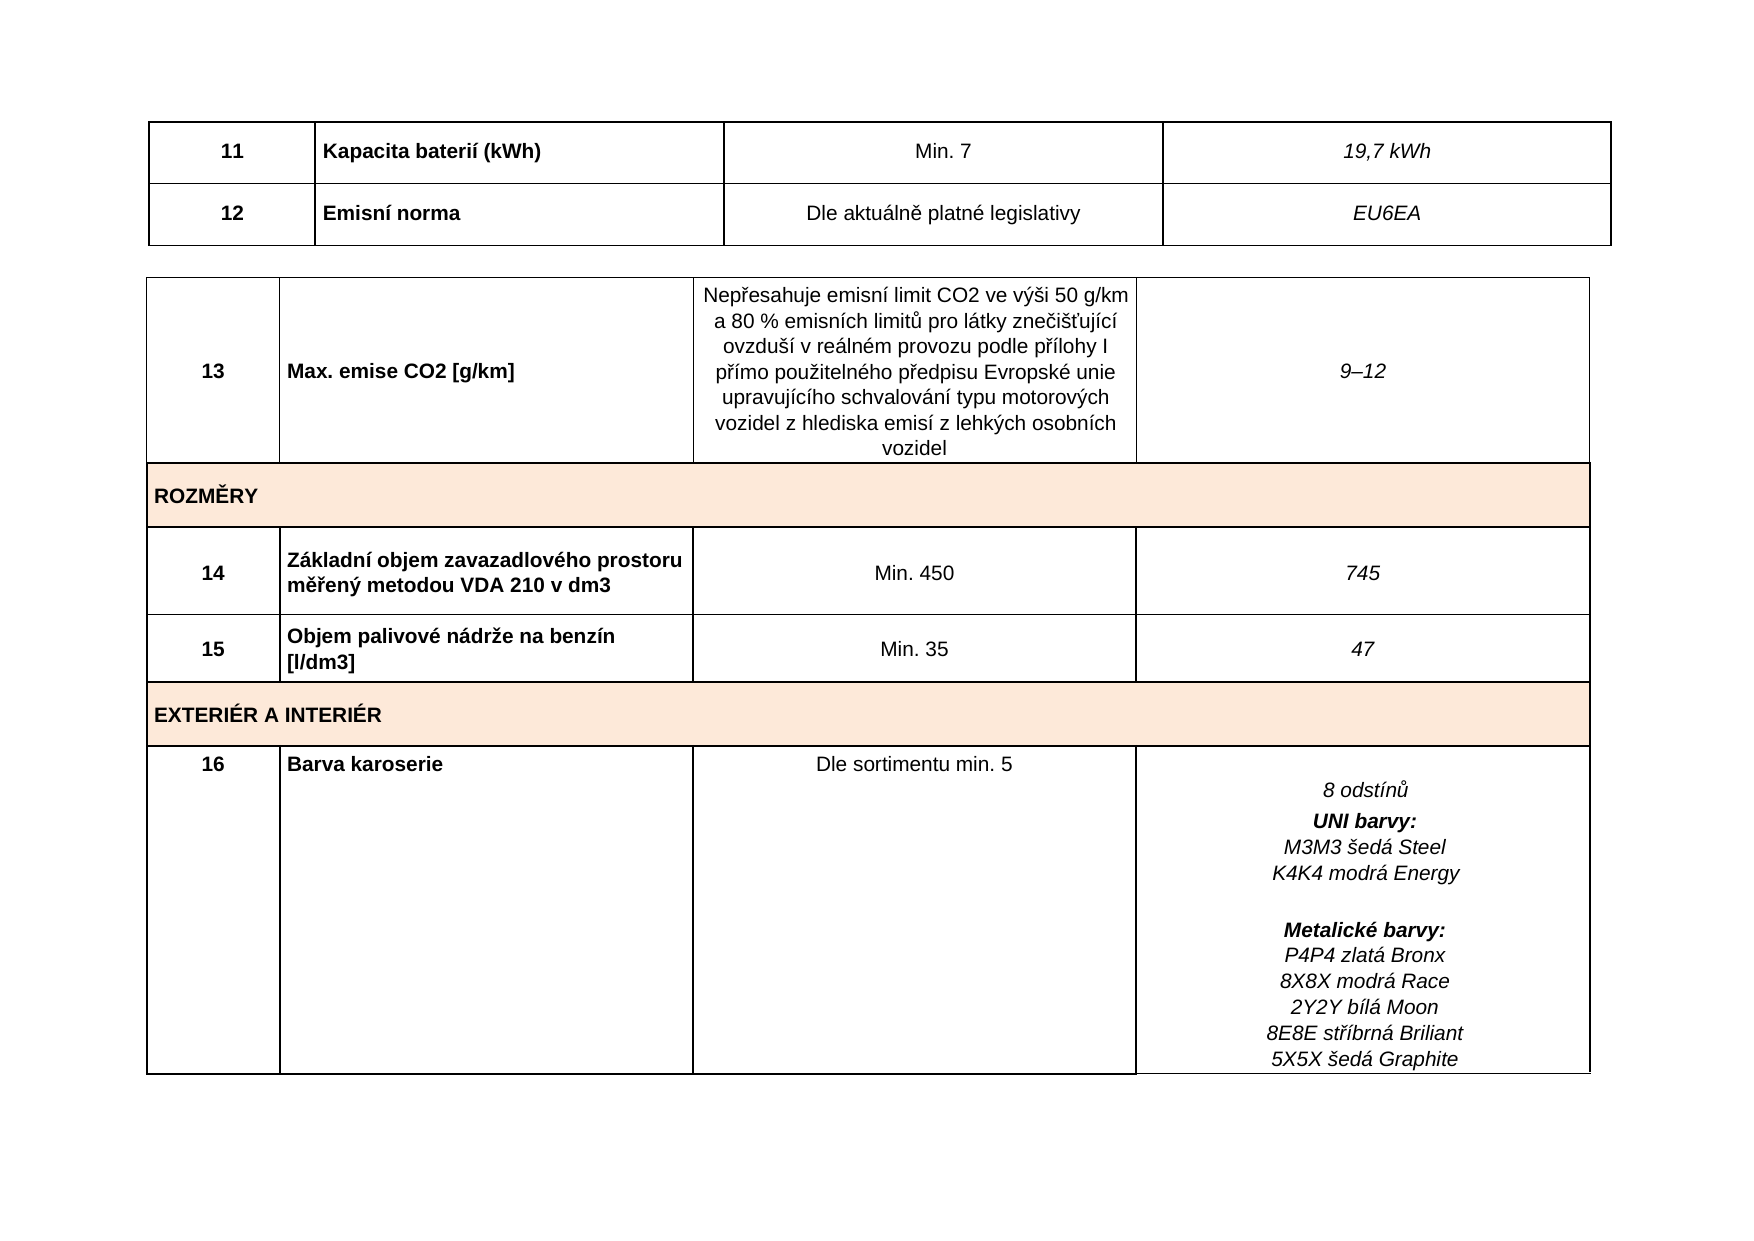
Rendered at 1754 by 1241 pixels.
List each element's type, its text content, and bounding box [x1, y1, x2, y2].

table_cell Kapacita baterií (kWh) [316, 123, 723, 183]
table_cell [1137, 747, 1589, 1073]
table_cell Emisní norma [316, 184, 723, 245]
table_cell Min. 35 [694, 615, 1135, 681]
table_header Max. emise CO2 [g/km] [280, 278, 693, 462]
table_cell 745 [1137, 528, 1589, 614]
table_cell Barva karoserie [281, 747, 692, 1073]
table_cell 15 [148, 615, 279, 681]
table_cell 11 [150, 123, 314, 183]
table_cell Základní objem zavazadlového prostoru měřený metodou VDA 210 v dm3 [281, 528, 692, 614]
table_header 13 [147, 278, 279, 462]
table_cell Min. 7 [725, 123, 1162, 183]
table_cell 12 [150, 184, 314, 245]
table_cell Dle aktuálně platné legislativy [725, 184, 1162, 245]
table_cell [693, 683, 1136, 745]
table_cell [693, 464, 1136, 526]
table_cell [694, 747, 1135, 1073]
table_cell EU6EA [1164, 184, 1610, 245]
table_cell Objem palivové nádrže na benzín [l/dm3] [281, 615, 692, 681]
table_cell 14 [148, 528, 279, 614]
table_cell Min. 450 [694, 528, 1135, 614]
table_cell EXTERIÉR A INTERIÉR [148, 683, 693, 745]
table_cell 16 [148, 747, 279, 1073]
table_cell 19,7 kWh [1164, 123, 1610, 183]
table_header 9–12 [1137, 278, 1589, 462]
table_cell ROZMĚRY [148, 464, 693, 526]
table_cell [1136, 683, 1589, 745]
table_cell 47 [1137, 615, 1589, 681]
table_cell [1136, 464, 1589, 526]
table_header Nepřesahuje emisní limit CO2 ve výši 50 g/km a 80 % emisních limitů pro látky znečišťující ovzduší v reálném provozu podle přílohy I přímo použitelného předpisu Evropské unie upravujícího schvalování typu motorových vozidel z hlediska emisí z lehkých osobních vozidel [694, 278, 1136, 462]
